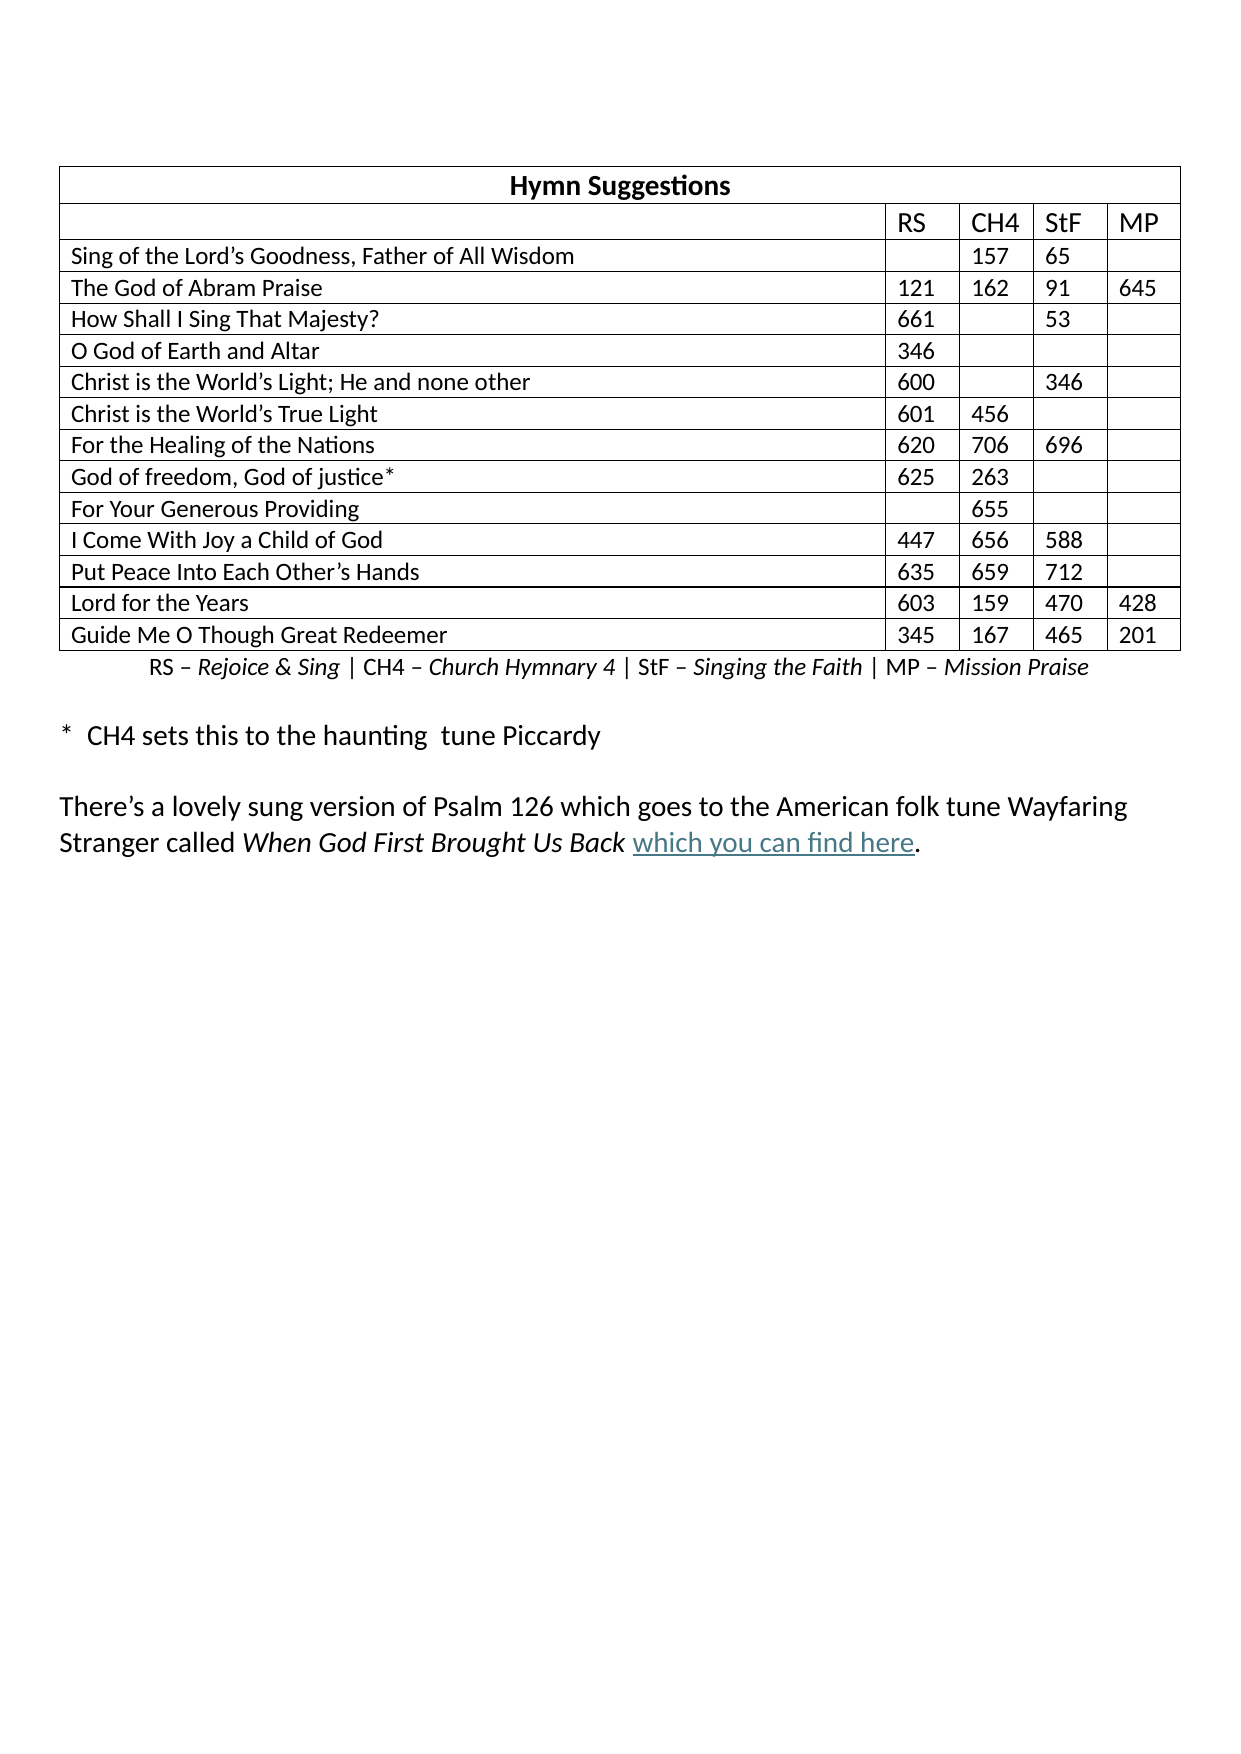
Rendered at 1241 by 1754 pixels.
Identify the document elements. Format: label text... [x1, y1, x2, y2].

table_cell [1034, 335, 1107, 366]
table_cell [886, 240, 959, 271]
text RS – Rejoice & Sing | CH4 – Church Hymnary 4 | StF – Singing the Faith | MP – Mission Praise [59, 651, 1181, 681]
table_cell 167 [960, 619, 1033, 649]
table_cell [1108, 461, 1180, 492]
table_cell 447 [886, 524, 959, 555]
table_cell Guide Me O Though Great Redeemer [60, 619, 885, 649]
table_cell 712 [1034, 556, 1107, 586]
table_cell [1108, 240, 1180, 271]
table_cell [1108, 493, 1180, 523]
table_cell 696 [1034, 430, 1107, 460]
table_cell 465 [1034, 619, 1107, 649]
table_cell [1108, 398, 1180, 429]
table_cell The God of Abram Praise [60, 272, 885, 302]
table_cell 656 [960, 524, 1033, 555]
table_cell [1034, 493, 1107, 523]
table_cell I Come With Joy a Child of God [60, 524, 885, 555]
table_cell Christ is the World’s Light; He and none other [60, 367, 885, 397]
table_cell [1108, 430, 1180, 460]
table_cell Christ is the World’s True Light [60, 398, 885, 429]
table_cell 706 [960, 430, 1033, 460]
table_cell 456 [960, 398, 1033, 429]
table_cell CH4 [960, 204, 1033, 239]
table_cell [1108, 556, 1180, 586]
table_cell StF [1034, 204, 1107, 239]
table_cell [60, 204, 885, 239]
table_cell [886, 493, 959, 523]
table_cell For the Healing of the Nations [60, 430, 885, 460]
table_cell RS [886, 204, 959, 239]
table_cell 91 [1034, 272, 1107, 302]
table_cell [1034, 461, 1107, 492]
table_cell 162 [960, 272, 1033, 302]
table_cell 635 [886, 556, 959, 586]
table_cell 263 [960, 461, 1033, 492]
table_cell 346 [1034, 367, 1107, 397]
table_cell [1108, 304, 1180, 334]
table_cell 659 [960, 556, 1033, 586]
table_cell [1108, 335, 1180, 366]
table_cell 428 [1108, 588, 1180, 618]
table_cell [1034, 398, 1107, 429]
table_cell [960, 335, 1033, 366]
table_cell God of freedom, God of justice* [60, 461, 885, 492]
table_cell 201 [1108, 619, 1180, 649]
table_cell [1108, 367, 1180, 397]
table_cell 645 [1108, 272, 1180, 302]
table_cell 600 [886, 367, 959, 397]
table_cell 601 [886, 398, 959, 429]
table_cell 53 [1034, 304, 1107, 334]
table_cell [960, 367, 1033, 397]
table_cell 346 [886, 335, 959, 366]
table_cell 470 [1034, 588, 1107, 618]
table_cell 345 [886, 619, 959, 649]
table_cell Put Peace Into Each Other’s Hands [60, 556, 885, 586]
text There’s a lovely sung version of Psalm 126 which goes to the American folk tune Wayfaring Stranger called When God First Brought Us Back which you can find here. [59, 788, 1181, 859]
table_cell 159 [960, 588, 1033, 618]
table_cell 157 [960, 240, 1033, 271]
table_cell 588 [1034, 524, 1107, 555]
table_cell O God of Earth and Altar [60, 335, 885, 366]
table_cell [960, 304, 1033, 334]
table_cell 661 [886, 304, 959, 334]
table_cell MP [1108, 204, 1180, 239]
text * CH4 sets this to the haunting tune Piccardy [59, 717, 1181, 752]
table_cell Sing of the Lord’s Goodness, Father of All Wisdom [60, 240, 885, 271]
table_header Hymn Suggestions [60, 167, 1180, 203]
table_cell Lord for the Years [60, 588, 885, 618]
table_cell 65 [1034, 240, 1107, 271]
table_cell For Your Generous Providing [60, 493, 885, 523]
table_cell 625 [886, 461, 959, 492]
table_cell 121 [886, 272, 959, 302]
table_cell 603 [886, 588, 959, 618]
table_cell [1108, 524, 1180, 555]
table_cell 620 [886, 430, 959, 460]
table_cell How Shall I Sing That Majesty? [60, 304, 885, 334]
table_cell 655 [960, 493, 1033, 523]
